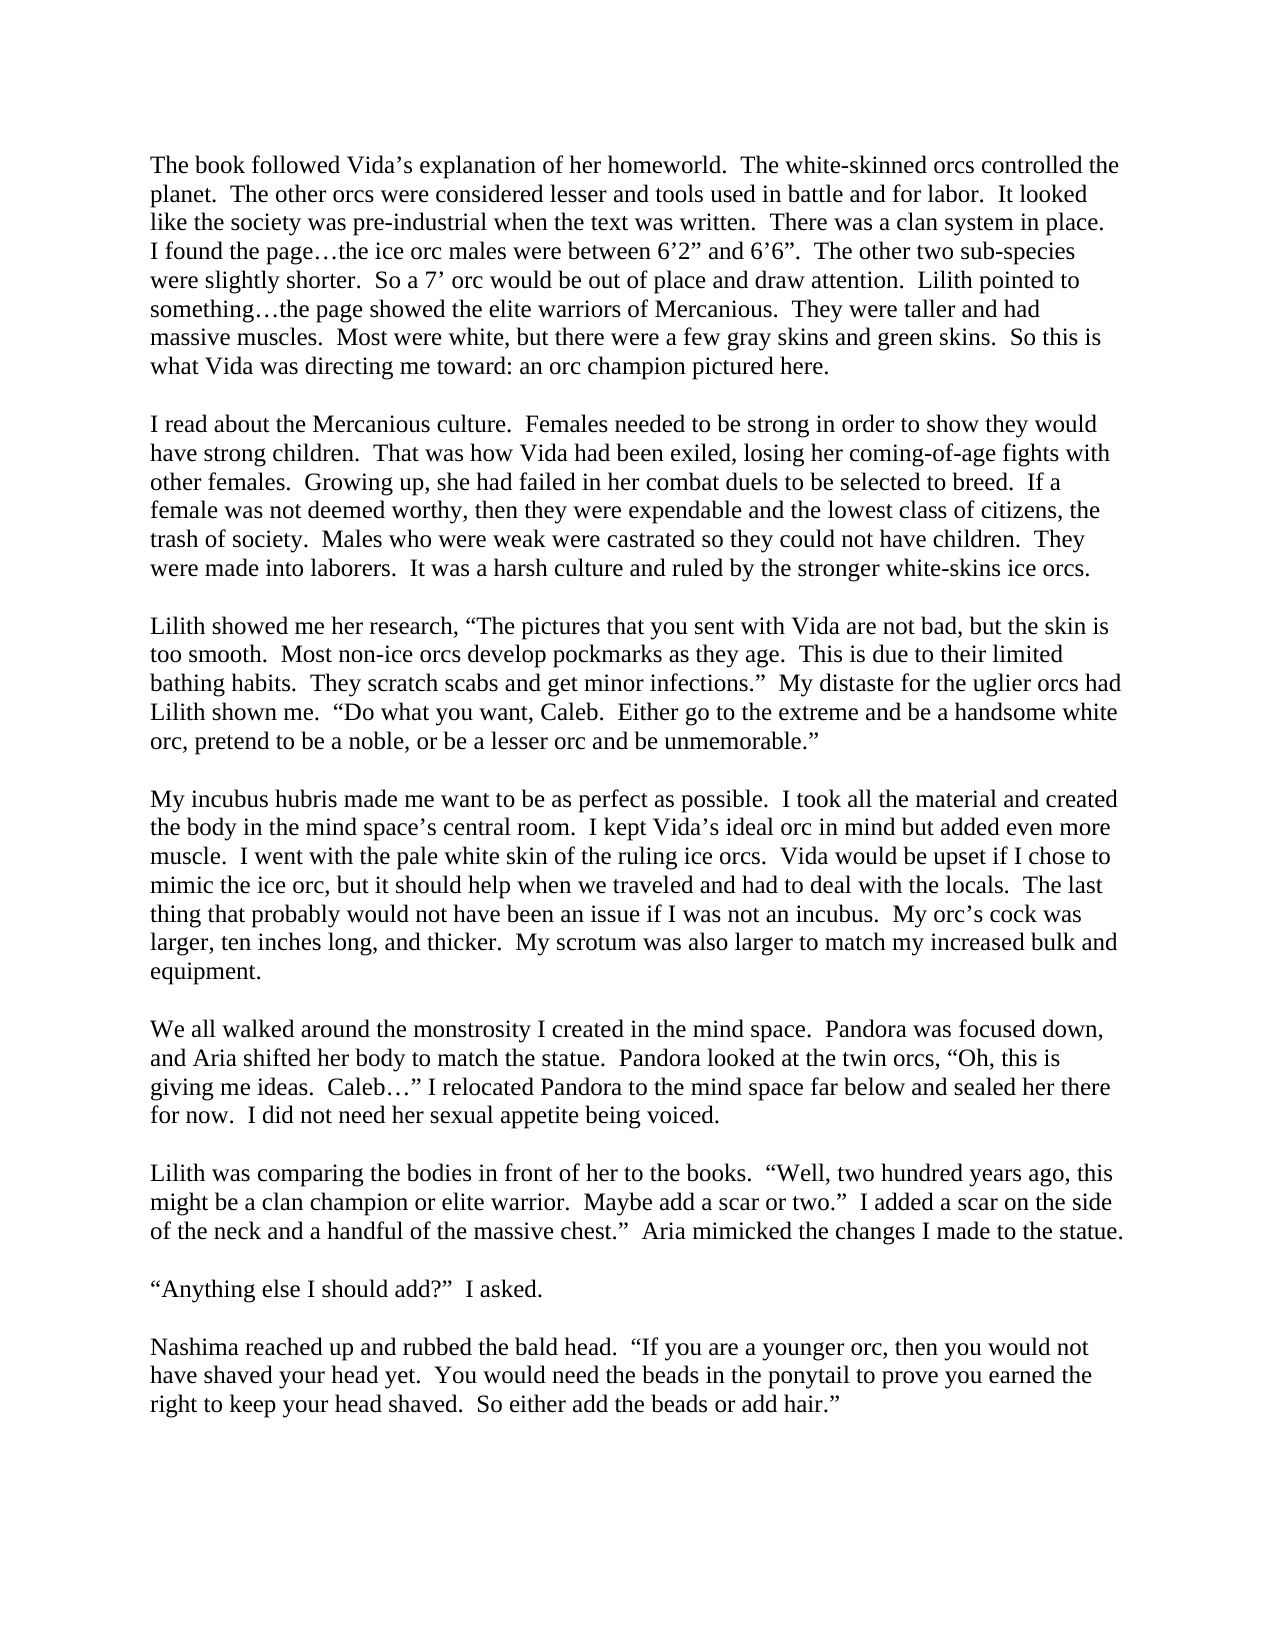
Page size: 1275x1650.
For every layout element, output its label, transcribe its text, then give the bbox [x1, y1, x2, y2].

text Lilith was comparing the bodies in front of her to the books. “Well, two hundred years ago, this might be a clan champion or elite warrior. Maybe add a scar or two.” I added a scar on the side of the neck and a handful of the massive chest.” Aria mimicked the changes I made to the statue. [150, 1158, 1125, 1244]
text We all walked around the monstrosity I created in the mind space. Pandora was focused down, and Aria shifted her body to match the statue. Pandora looked at the twin orcs, “Oh, this is giving me ideas. Caleb…” I relocated Pandora to the mind space far below and sealed her there for now. I did not need her sexual appetite being voiced. [150, 1014, 1125, 1129]
text My incubus hubris made me want to be as perfect as possible. I took all the material and created the body in the mind space’s central room. I kept Vida’s ideal orc in mind but added even more muscle. I went with the pale white skin of the ruling ice orcs. Vida would be upset if I chose to mimic the ice orc, but it should help when we traveled and had to deal with the locals. The last thing that probably would not have been an issue if I was not an incubus. My orc’s cock was larger, ten inches long, and thicker. My scrotum was also larger to match my increased bulk and equipment. [150, 784, 1125, 985]
text The book followed Vida’s explanation of her homeworld. The white-skinned orcs controlled the planet. The other orcs were considered lesser and tools used in battle and for labor. It looked like the society was pre-industrial when the text was written. There was a clan system in place. I found the page…the ice orc males were between 6’2” and 6’6”. The other two sub-species were slightly shorter. So a 7’ orc would be out of place and draw attention. Lilith pointed to something…the page showed the elite warriors of Mercanious. They were taller and had massive muscles. Most were white, but there were a few gray skins and green skins. So this is what Vida was directing me toward: an orc champion pictured here. [150, 150, 1125, 380]
text Nashima reached up and rubbed the bald head. “If you are a younger orc, then you would not have shaved your head yet. You would need the beads in the ponytail to prove you earned the right to keep your head shaved. So either add the beads or add hair.” [150, 1332, 1125, 1418]
text I read about the Mercanious culture. Females needed to be strong in order to show they would have strong children. That was how Vida had been exiled, losing her coming-of-age fights with other females. Growing up, she had failed in her combat duels to be selected to breed. If a female was not deemed worthy, then they were expendable and the lowest class of citizens, the trash of society. Males who were weak were castrated so they could not have children. They were made into laborers. It was a harsh culture and ruled by the stronger white-skins ice orcs. [150, 409, 1125, 582]
text “Anything else I should add?” I asked. [150, 1274, 1125, 1302]
text Lilith showed me her research, “The pictures that you sent with Vida are not bad, but the skin is too smooth. Most non-ice orcs develop pockmarks as they age. This is due to their limited bathing habits. They scratch scabs and get minor infections.” My distaste for the uglier orcs had Lilith shown me. “Do what you want, Caleb. Either go to the extreme and be a handsome white orc, pretend to be a noble, or be a lesser orc and be unmemorable.” [150, 611, 1125, 754]
